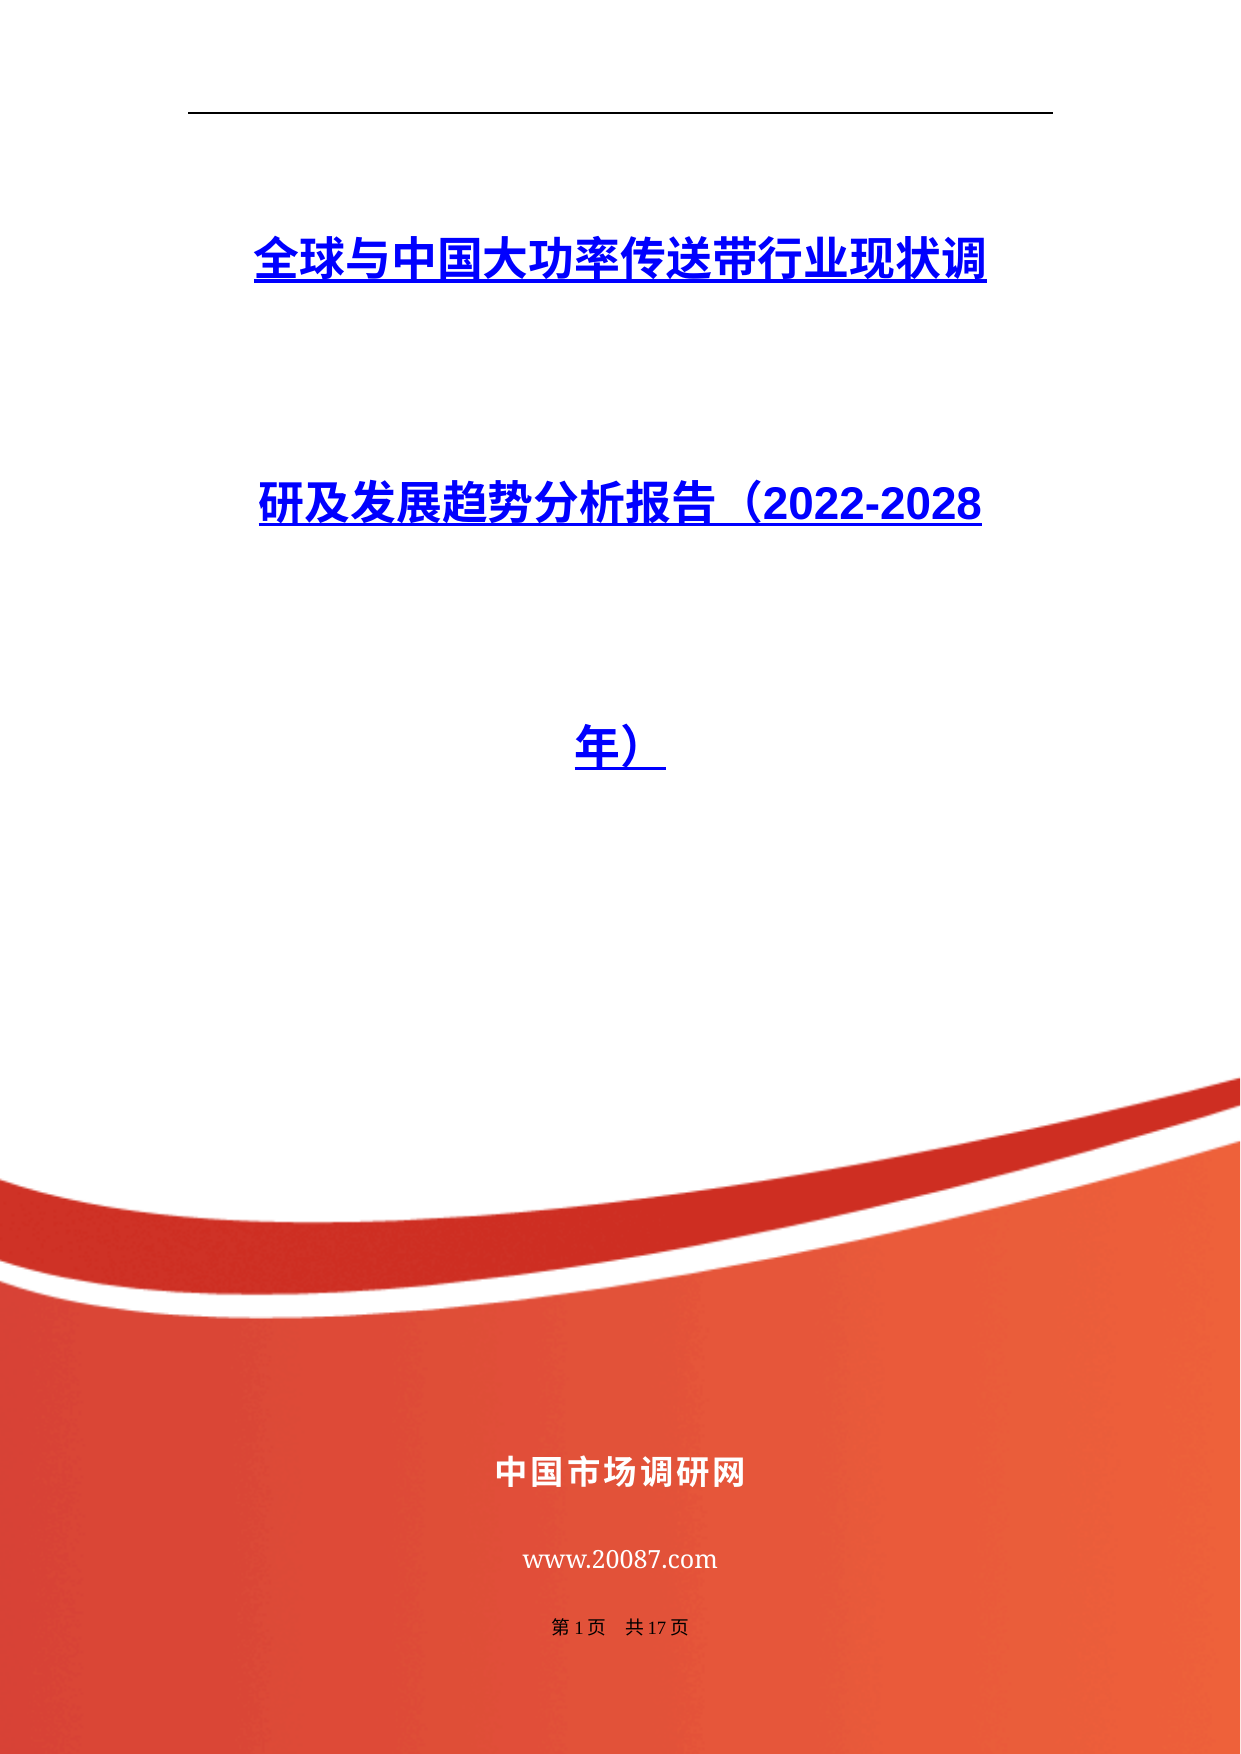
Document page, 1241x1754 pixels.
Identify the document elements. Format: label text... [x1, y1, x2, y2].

text www.20087.com [187, 1526, 1053, 1591]
picture [0, 1006, 1241, 1754]
subtitle 中国市场调研网 [187, 1437, 1053, 1502]
table_header 全球与中国大功率传送带行业现状调研及发展趋势分析报告（2022-2028年） [188, 207, 1053, 871]
